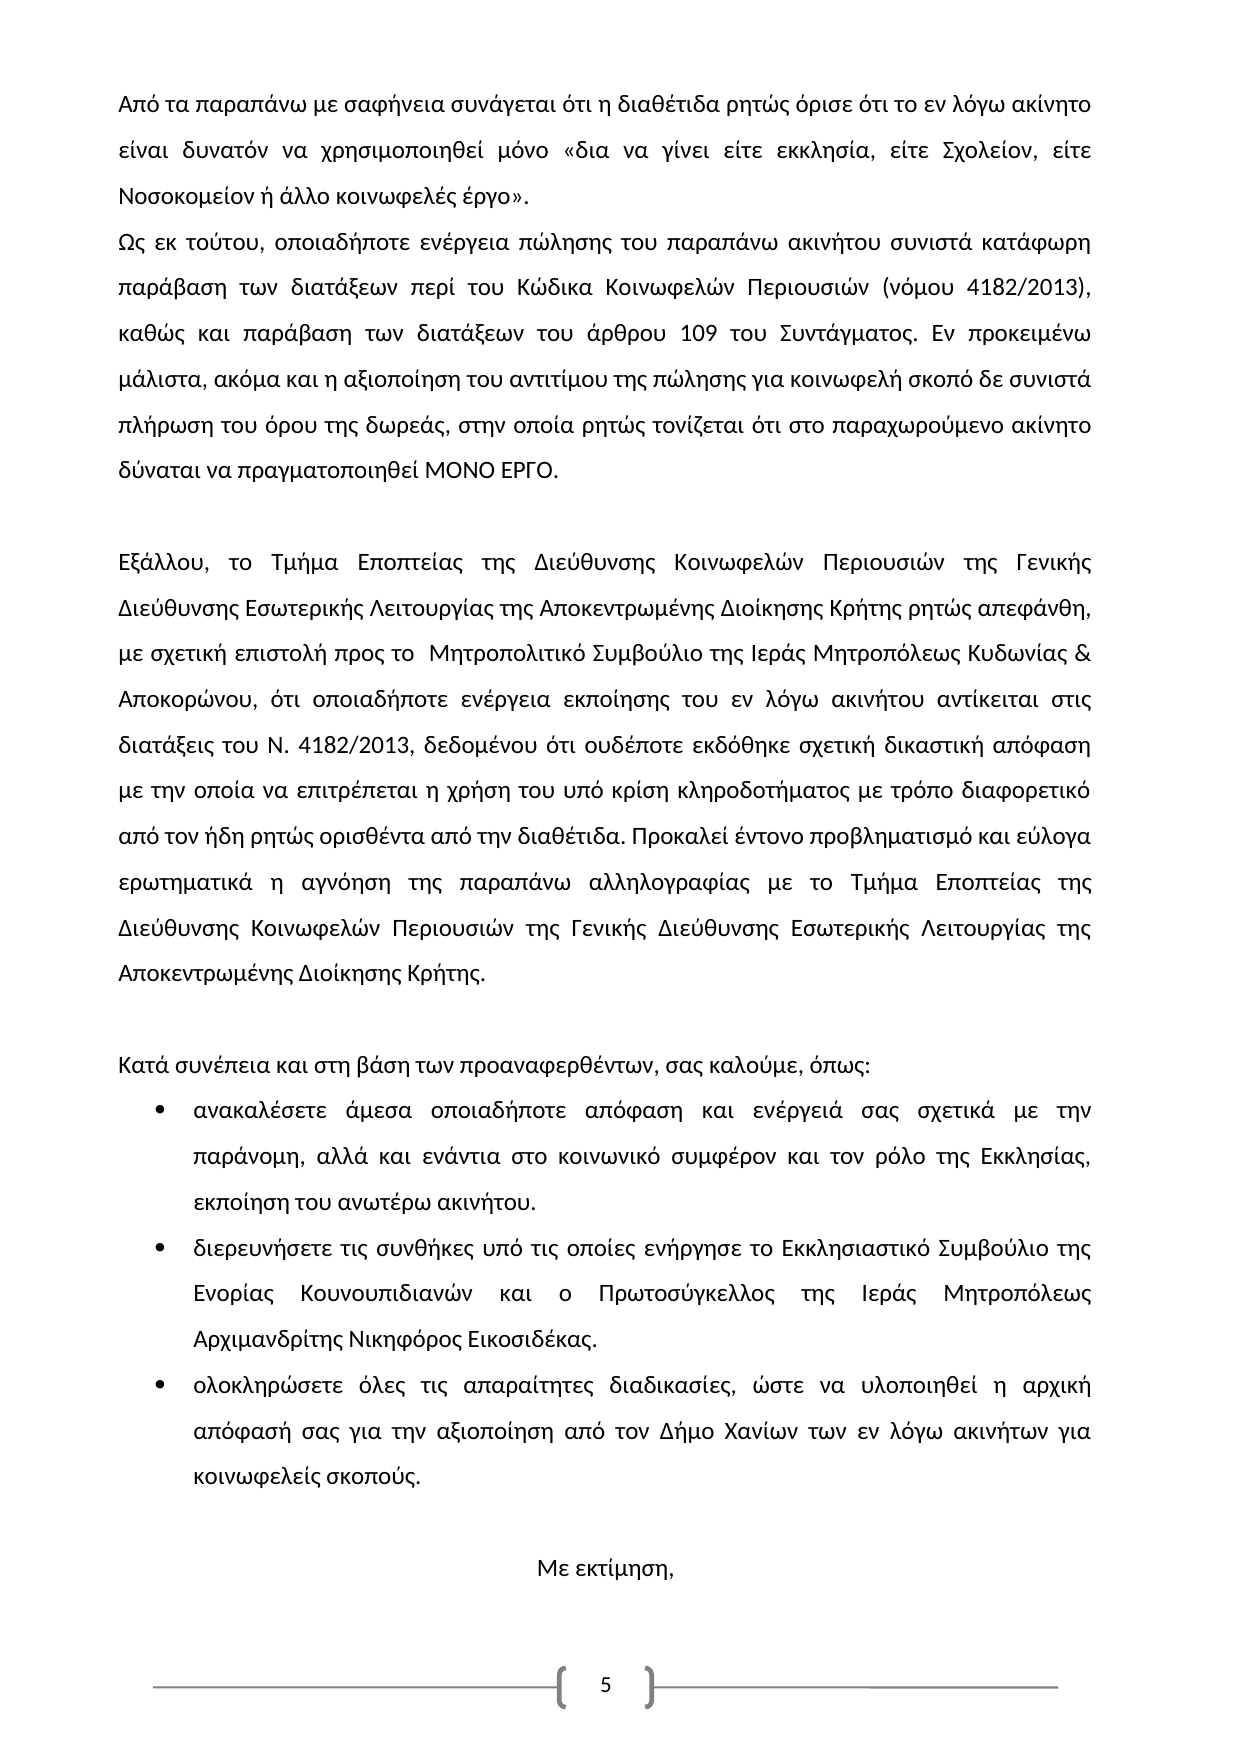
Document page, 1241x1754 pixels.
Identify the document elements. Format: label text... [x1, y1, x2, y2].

list ανακαλέσετε άμεσα οποιαδήποτε απόφαση και ενέργειά σας σχετικά με την παράνομη, αλλά και ενάντια στο κοινωνικό συμφέρον και τον ρόλο της Εκκλησίας, εκποίηση του ανωτέρω ακινήτου. [156, 1095, 1093, 1217]
text Εξάλλου, το Τμήμα Εποπτείας της Διεύθυνσης Κοινωφελών Περιουσιών της Γενικής Διεύθυνσης Εσωτερικής Λειτουργίας της Αποκεντρωμένης Διοίκησης Κρήτης ρητώς απεφάνθη, με σχετική επιστολή προς το Μητροπολιτικό Συμβούλιο της Ιεράς Μητροπόλεως Κυδωνίας & Αποκορώνου, ότι οποιαδήποτε ενέργεια εκποίησης του εν λόγω ακινήτου αντίκειται στις διατάξεις του Ν. 4182/2013, δεδομένου ότι ουδέποτε εκδόθηκε σχετική δικαστική απόφαση με την οποία να επιτρέπεται η χρήση του υπό κρίση κληροδοτήματος με τρόπο διαφορετικό από τον ήδη ρητώς ορισθέντα από την διαθέτιδα. Προκαλεί έντονο προβληματισμό και εύλογα ερωτηματικά η αγνόηση της παραπάνω αλληλογραφίας με το Τμήμα Εποπτείας της Διεύθυνσης Κοινωφελών Περιουσιών της Γενικής Διεύθυνσης Εσωτερικής Λειτουργίας της Αποκεντρωμένης Διοίκησης Κρήτης. [118, 546, 1093, 988]
list διερευνήσετε τις συνθήκες υπό τις οποίες ενήργησε το Εκκλησιαστικό Συμβούλιο της Ενορίας Κουνουπιδιανών και ο Πρωτοσύγκελλος της Ιεράς Μητροπόλεως Αρχιμανδρίτης Νικηφόρος Εικοσιδέκας. [156, 1232, 1093, 1354]
text Με εκτίμηση, [118, 1552, 1093, 1582]
text Από τα παραπάνω με σαφήνεια συνάγεται ότι η διαθέτιδα ρητώς όρισε ότι το εν λόγω ακίνητο είναι δυνατόν να χρησιμοποιηθεί μόνο «δια να γίνει είτε εκκλησία, είτε Σχολείον, είτε Νοσοκομείον ή άλλο κοινωφελές έργο». [118, 89, 1093, 211]
text Κατά συνέπεια και στη βάση των προαναφερθέντων, σας καλούμε, όπως: [118, 1049, 1093, 1079]
text Ως εκ τούτου, οποιαδήποτε ενέργεια πώλησης του παραπάνω ακινήτου συνιστά κατάφωρη παράβαση των διατάξεων περί του Κώδικα Κοινωφελών Περιουσιών (νόμου 4182/2013), καθώς και παράβαση των διατάξεων του άρθρου 109 του Συντάγματος. Εν προκειμένω μάλιστα, ακόμα και η αξιοποίηση του αντιτίμου της πώλησης για κοινωφελή σκοπό δε συνιστά πλήρωση του όρου της δωρεάς, στην οποία ρητώς τονίζεται ότι στο παραχωρούμενο ακίνητο δύναται να πραγματοποιηθεί ΜΟΝΟ ΕΡΓΟ. [118, 226, 1093, 485]
list ολοκληρώσετε όλες τις απαραίτητες διαδικασίες, ώστε να υλοποιηθεί η αρχική απόφασή σας για την αξιοποίηση από τον Δήμο Χανίων των εν λόγω ακινήτων για κοινωφελείς σκοπούς. [156, 1369, 1093, 1491]
